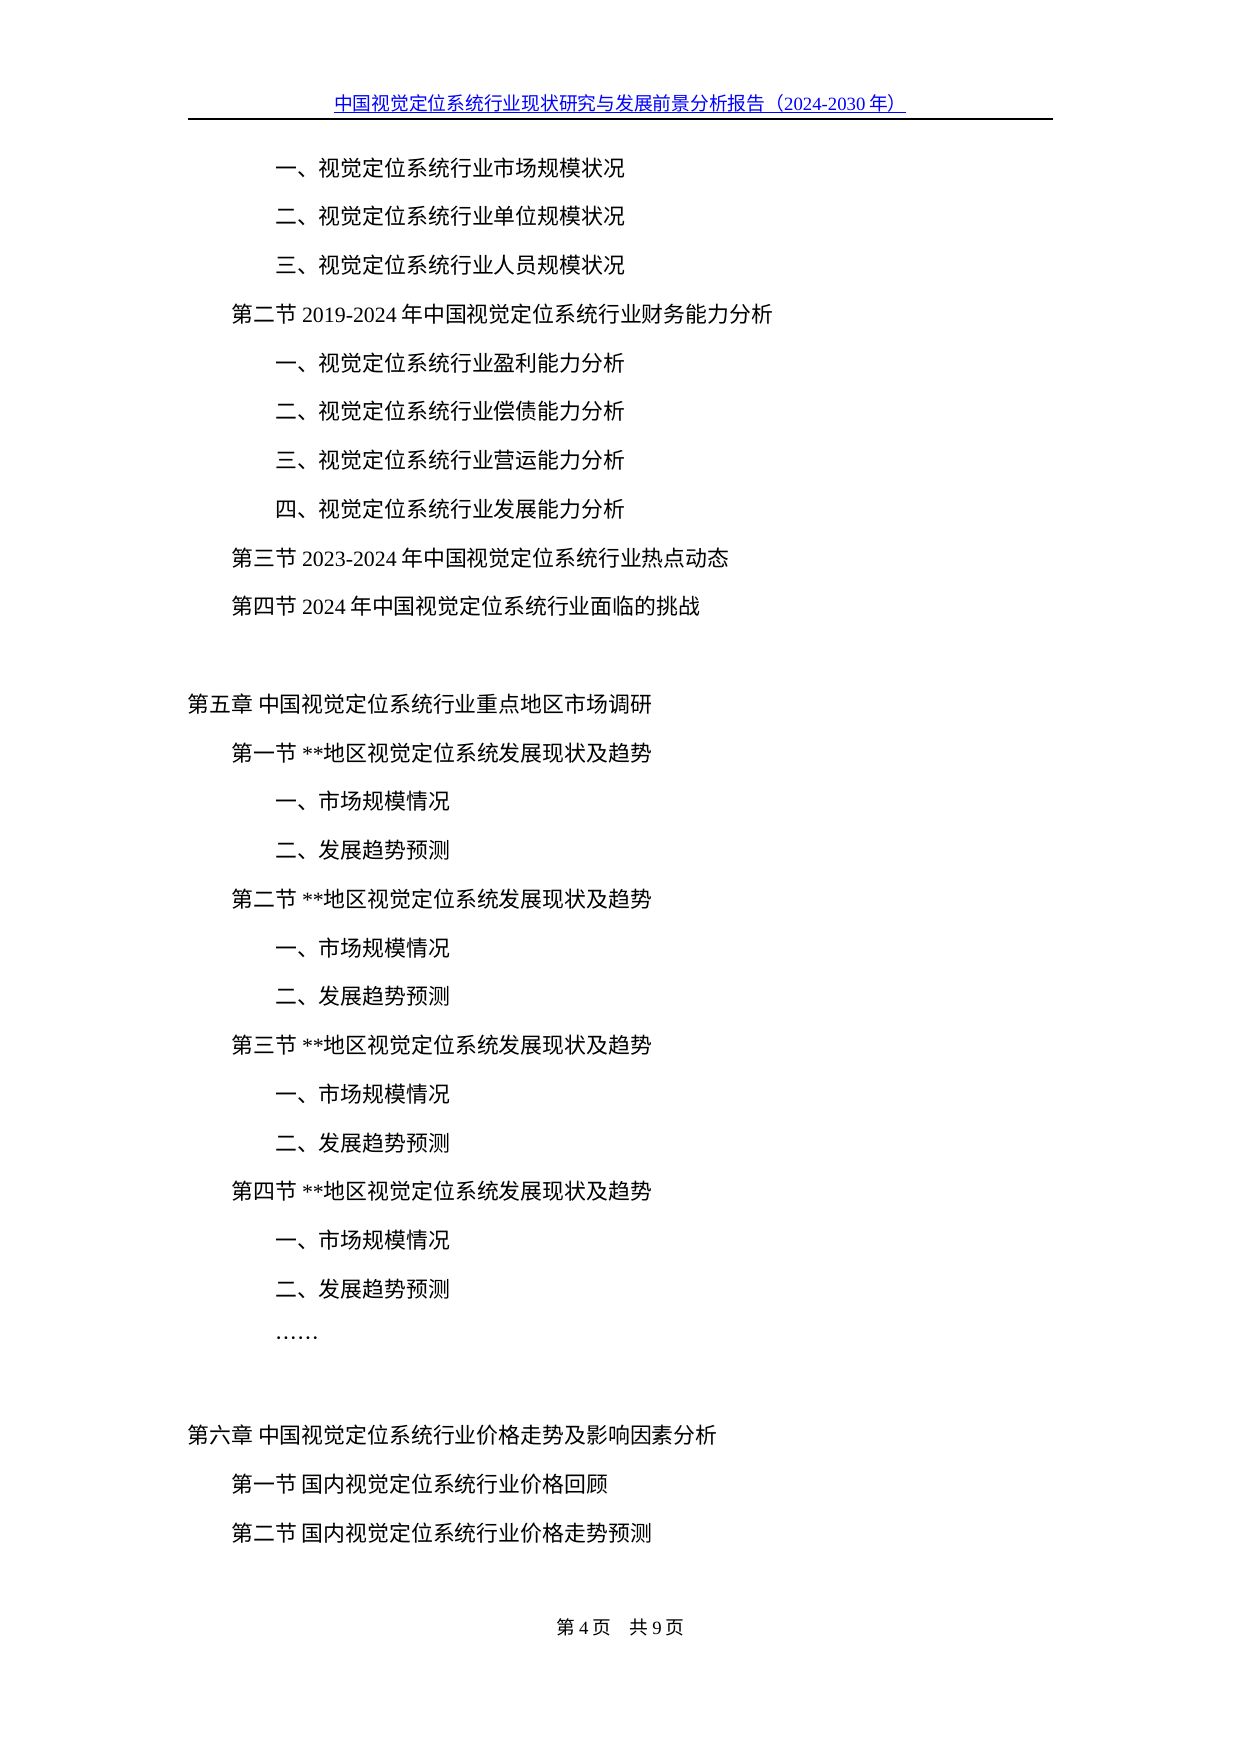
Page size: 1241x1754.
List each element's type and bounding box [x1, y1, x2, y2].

text [187, 150, 1053, 1548]
